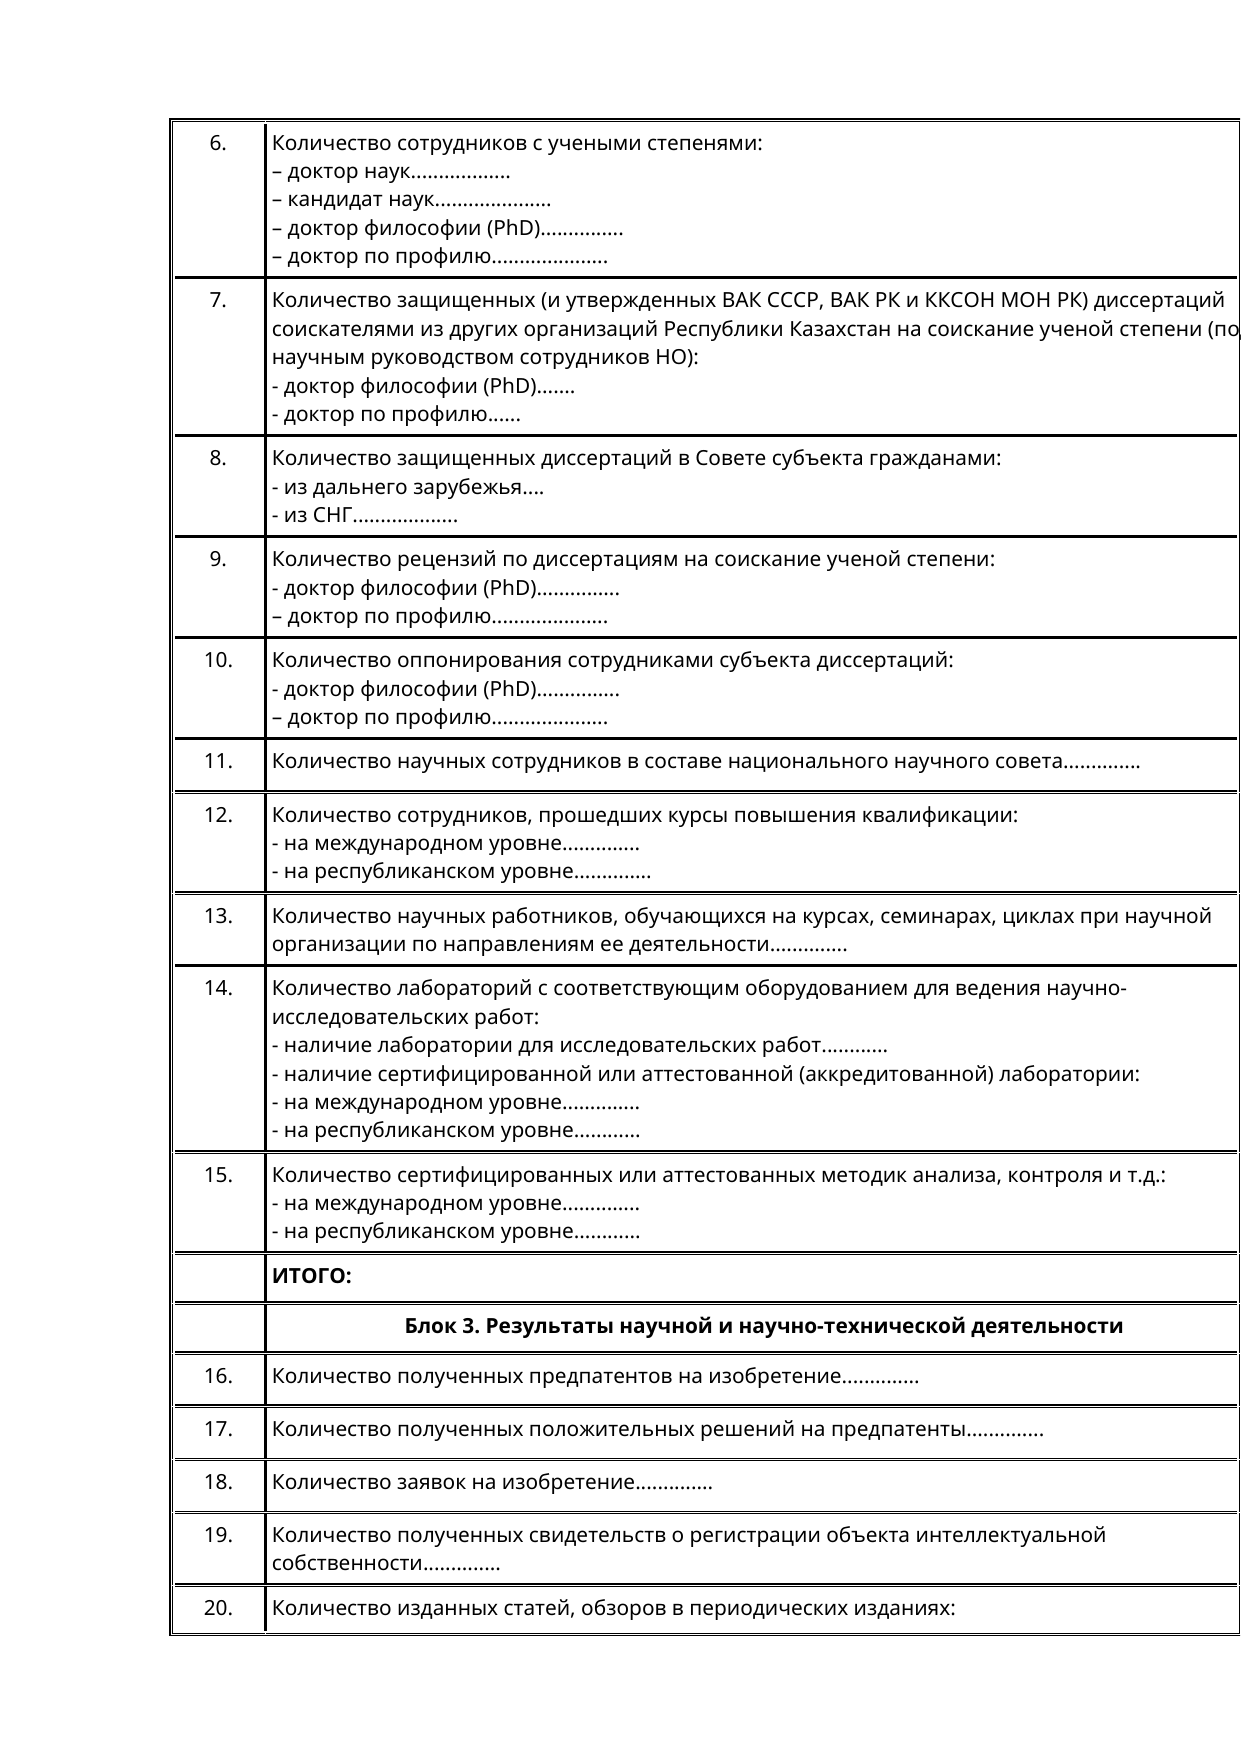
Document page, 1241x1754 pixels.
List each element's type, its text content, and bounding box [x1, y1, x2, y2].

table_cell [173, 1301, 264, 1351]
table_cell 20. [173, 1583, 265, 1633]
table_cell 6. [173, 122, 265, 276]
table_cell Количество научных работников, обучающихся на курсах, семинарах, циклах при научной организации по направлениям ее деятельности.............. [267, 891, 1239, 964]
table_cell Количество полученных предпатентов на изобретение.............. [267, 1351, 1239, 1404]
table_cell Количество оппонирования сотрудниками субъекта диссертаций: - доктор философии (PhD)............... – доктор по профилю..................... [267, 636, 1239, 737]
table_cell 10. [173, 636, 264, 737]
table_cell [265, 1583, 1239, 1633]
table_cell Блок 3. Результаты научной и научно-технической деятельности [267, 1301, 1239, 1351]
table_cell Количество сотрудников с учеными степенями: – доктор наук.................. – кандидат наук..................... – доктор философии (PhD)............... – доктор по профилю..................... [265, 122, 1239, 276]
table_cell 17. [173, 1404, 264, 1457]
table_cell 13. [173, 891, 264, 964]
table_cell 7. [173, 276, 264, 434]
table_cell 16. [173, 1351, 264, 1404]
table_cell Количество научных сотрудников в составе национального научного совета.............. [267, 737, 1239, 790]
table_cell ИТОГО: [267, 1251, 1239, 1301]
table_cell Количество полученных свидетельств о регистрации объекта интеллектуальной собственности.............. [265, 1511, 1240, 1583]
table_cell 8. [173, 434, 264, 535]
table_cell Количество полученных положительных решений на предпатенты.............. [267, 1404, 1239, 1457]
table_cell 19. [171, 1511, 265, 1583]
table_cell 15. [173, 1150, 264, 1251]
table_cell [173, 1251, 264, 1301]
table_cell Количество лабораторий с соответствующим оборудованием для ведения научно-исследовательских работ: - наличие лаборатории для исследовательских работ............ - наличие сертифицированной или аттестованной (аккредитованной) лаборатории: - на международном уровне.............. - на республиканском уровне............ [267, 964, 1239, 1150]
table_cell Количество сертифицированных или аттестованных методик анализа, контроля и т.д.: - на международном уровне.............. - на республиканском уровне............ [267, 1150, 1239, 1251]
table_cell Количество защищенных (и утвержденных ВАК СССР, ВАК РК и ККСОН МОН РК) диссертаций соискателями из других организаций Республики Казахстан на соискание ученой степени (под научным руководством сотрудников НО): - доктор философии (PhD)....... - доктор по профилю...... [267, 276, 1239, 434]
table_cell 12. [173, 790, 264, 891]
table_cell 14. [173, 964, 264, 1150]
table_cell Количество заявок на изобретение.............. [267, 1458, 1239, 1511]
table_cell Количество защищенных диссертаций в Совете субъекта гражданами: - из дальнего зарубежья.... - из СНГ................... [267, 434, 1239, 535]
table_cell Количество рецензий по диссертациям на соискание ученой степени: - доктор философии (PhD)............... – доктор по профилю..................... [267, 535, 1239, 636]
table_cell 11. [173, 737, 264, 790]
table_cell 18. [173, 1458, 264, 1511]
table_cell 9. [173, 535, 264, 636]
table_cell Количество сотрудников, прошедших курсы повышения квалификации: - на международном уровне.............. - на республиканском уровне.............. [267, 790, 1239, 891]
